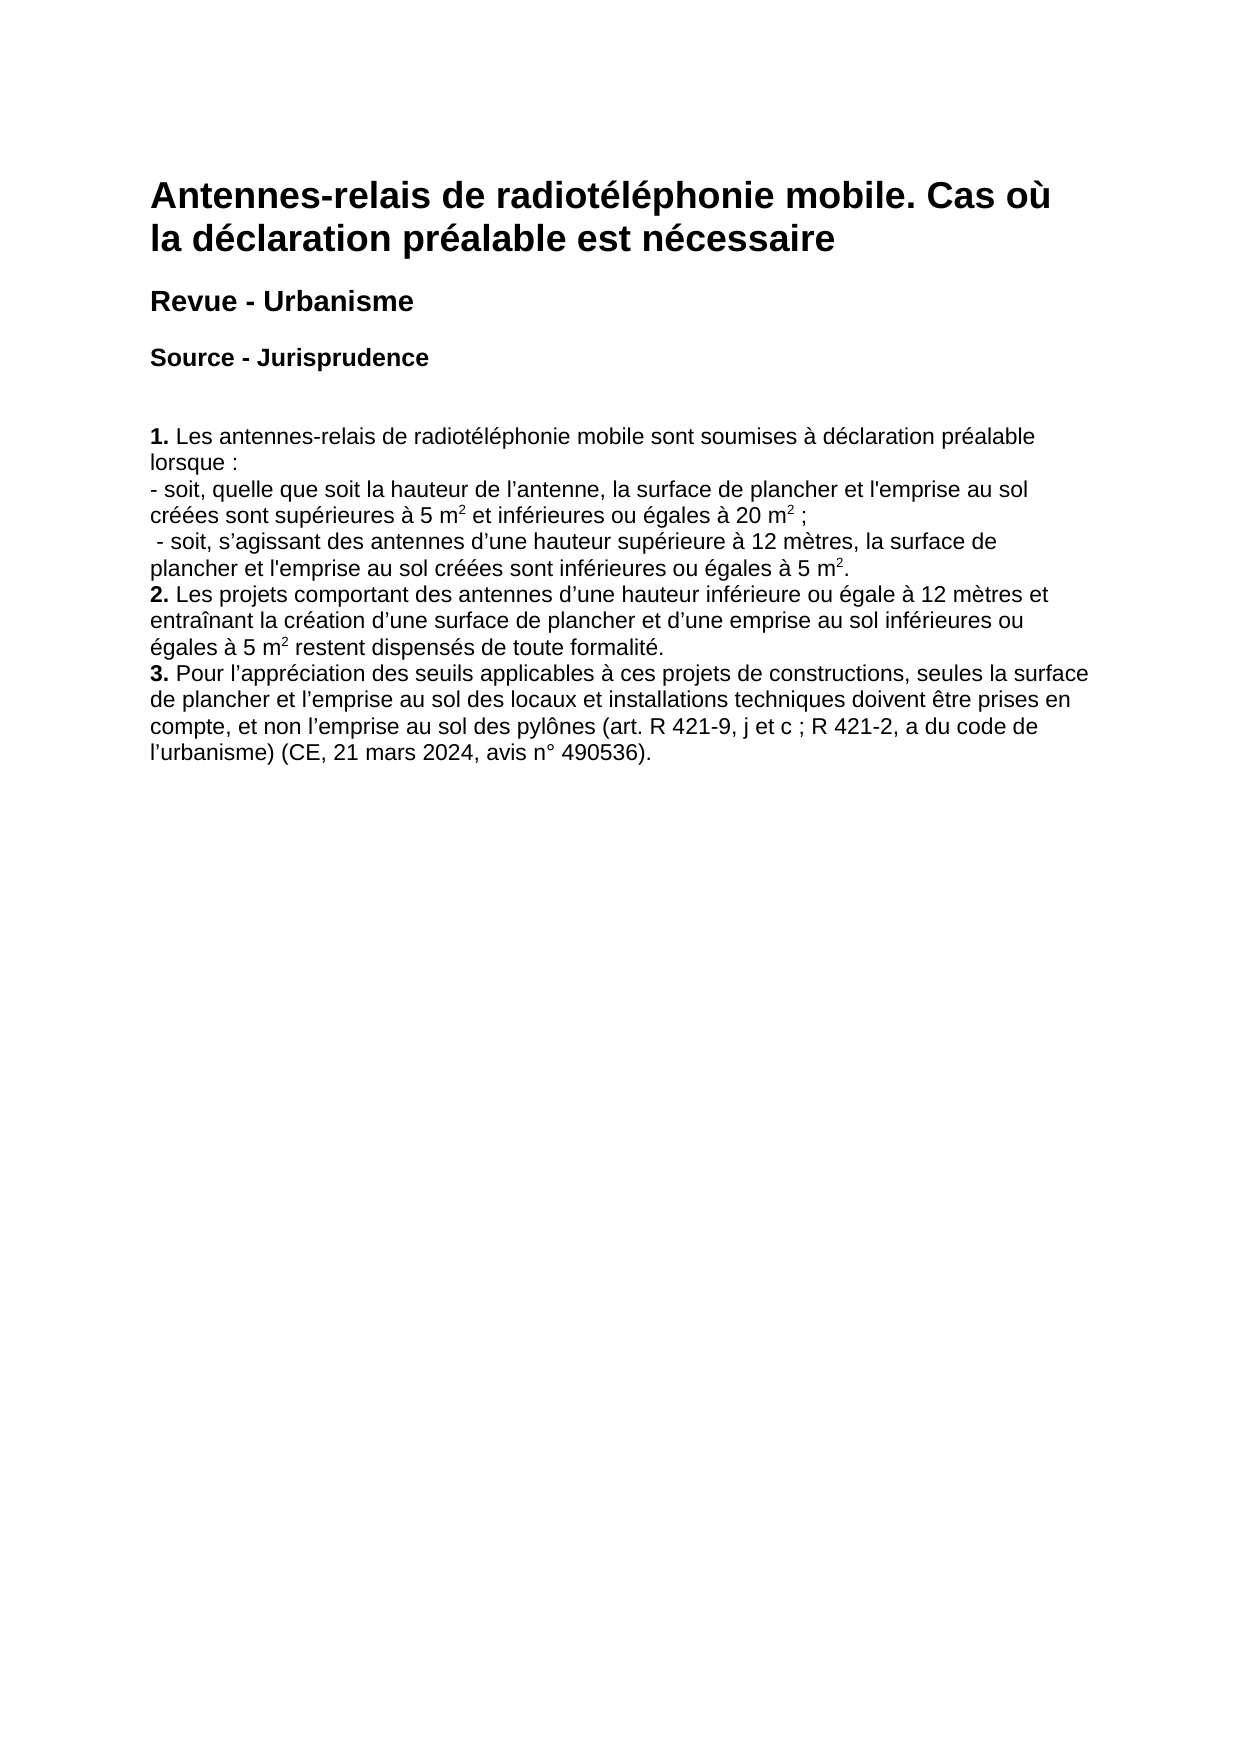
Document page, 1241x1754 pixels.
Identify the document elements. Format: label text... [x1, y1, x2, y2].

text 1. Les antennes-relais de radiotéléphonie mobile sont soumises à déclaration préalable lorsque : [150, 423, 1090, 476]
subtitle Source - Jurisprudence [150, 343, 1090, 371]
text 3. Pour l’appréciation des seuils applicables à ces projets de constructions, seules la surface de plancher et l’emprise au sol des locaux et installations techniques doivent être prises en compte, et non l’emprise au sol des pylônes (art. R 421-9, j et c ; R 421-2, a du code de l’urbanisme) (CE, 21 mars 2024, avis n° 490536). [150, 660, 1090, 765]
text 2. Les projets comportant des antennes d’une hauteur inférieure ou égale à 12 mètres et entraînant la création d’une surface de plancher et d’une emprise au sol inférieures ou égales à 5 m2 restent dispensés de toute formalité. [150, 581, 1090, 660]
text - soit, quelle que soit la hauteur de l’antenne, la surface de plancher et l'emprise au sol créées sont supérieures à 5 m2 et inférieures ou égales à 20 m2 ; - soit, s’agissant des antennes d’une hauteur supérieure à 12 mètres, la surface de plancher et l'emprise au sol créées sont inférieures ou égales à 5 m2. [150, 476, 1090, 581]
subtitle Revue - Urbanisme [150, 284, 1090, 318]
subtitle Antennes-relais de radiotéléphonie mobile. Cas où la déclaration préalable est nécessaire [150, 173, 1090, 259]
